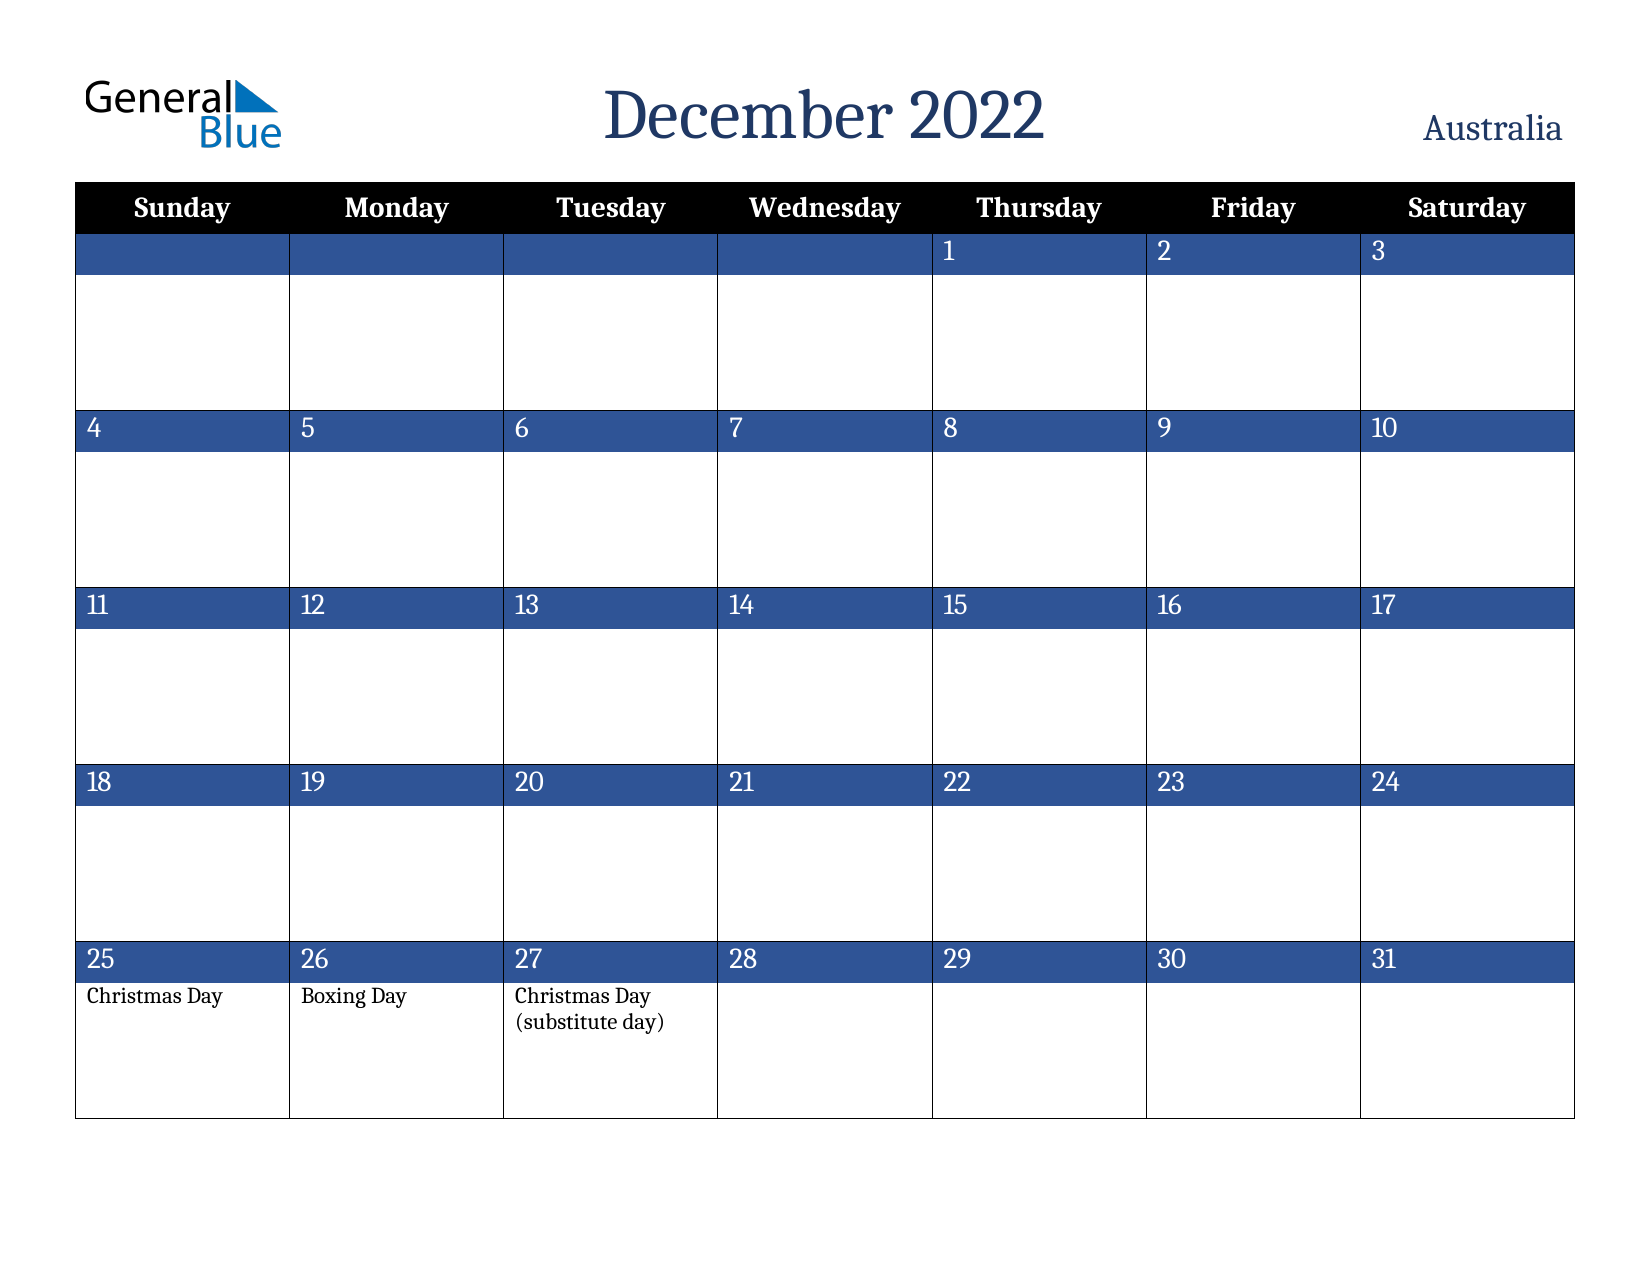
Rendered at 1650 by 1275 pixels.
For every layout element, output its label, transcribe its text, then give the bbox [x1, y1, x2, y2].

table_cell [1361, 806, 1574, 941]
table_cell [1147, 452, 1360, 587]
table_cell [1147, 983, 1360, 1118]
table_cell [718, 806, 932, 941]
table_cell [933, 983, 1146, 1118]
table_cell [718, 983, 932, 1118]
table_cell [504, 275, 717, 410]
table_cell 24 [1361, 765, 1574, 806]
table_cell [504, 629, 717, 764]
table_cell [718, 275, 932, 410]
table_cell Monday [290, 183, 503, 233]
picture [86, 80, 281, 148]
table_cell Boxing Day [290, 983, 503, 1118]
table_cell [1147, 629, 1360, 764]
table_cell [1361, 275, 1574, 410]
table_cell 19 [290, 765, 503, 806]
table_cell Saturday [1361, 183, 1574, 233]
table_cell [933, 275, 1146, 410]
table_cell [1361, 452, 1574, 587]
table_cell 7 [718, 411, 932, 452]
table_cell [1147, 275, 1360, 410]
table_cell 17 [1361, 588, 1574, 629]
table_cell Tuesday [504, 183, 717, 233]
table_cell 1 [933, 234, 1146, 275]
table_header December 2022 [504, 75, 1146, 182]
table_cell [718, 234, 932, 275]
table_cell [1361, 629, 1574, 764]
table_cell 5 [290, 411, 503, 452]
table_cell 10 [1361, 411, 1574, 452]
table_cell [1147, 806, 1360, 941]
table_cell 16 [1147, 588, 1360, 629]
table_cell 11 [76, 588, 289, 629]
table_header Australia [1146, 75, 1574, 182]
table_cell 2 [1147, 234, 1360, 275]
table_cell [1361, 983, 1574, 1118]
table_cell 23 [1147, 765, 1360, 806]
table_cell [76, 452, 289, 587]
table_cell 25 [76, 942, 289, 983]
table_cell [504, 452, 717, 587]
table_cell [290, 452, 503, 587]
table_cell 28 [718, 942, 932, 983]
table_cell [290, 275, 503, 410]
table_cell Christmas Day (substitute day) [504, 983, 717, 1118]
table_cell [933, 629, 1146, 764]
table_cell Wednesday [718, 183, 932, 233]
table_cell 27 [504, 942, 717, 983]
table_cell 21 [718, 765, 932, 806]
table_cell 30 [1147, 942, 1360, 983]
table_cell Thursday [933, 183, 1146, 233]
table_header [76, 75, 503, 182]
table_cell 20 [504, 765, 717, 806]
table_cell [933, 452, 1146, 587]
table_cell 4 [76, 411, 289, 452]
table_cell Sunday [76, 183, 289, 233]
table_cell 12 [290, 588, 503, 629]
table_cell [290, 234, 503, 275]
table_cell 29 [933, 942, 1146, 983]
table_cell [290, 629, 503, 764]
table_cell 14 [718, 588, 932, 629]
table_cell [504, 234, 717, 275]
table_cell 26 [290, 942, 503, 983]
table_cell 3 [1361, 234, 1574, 275]
table_cell 15 [933, 588, 1146, 629]
table_cell [933, 806, 1146, 941]
table_cell [718, 629, 932, 764]
table_cell Christmas Day [76, 983, 289, 1118]
table_cell 22 [933, 765, 1146, 806]
table_cell [76, 234, 289, 275]
table_cell [76, 806, 289, 941]
table_cell [504, 806, 717, 941]
table_cell 6 [504, 411, 717, 452]
table_cell 18 [76, 765, 289, 806]
table_cell [76, 275, 289, 410]
table_cell Friday [1147, 183, 1360, 233]
table_cell [718, 452, 932, 587]
table_cell 9 [1147, 411, 1360, 452]
table_cell 8 [933, 411, 1146, 452]
table_cell [76, 629, 289, 764]
table_cell [290, 806, 503, 941]
table_cell 31 [1361, 942, 1574, 983]
table_cell 13 [504, 588, 717, 629]
